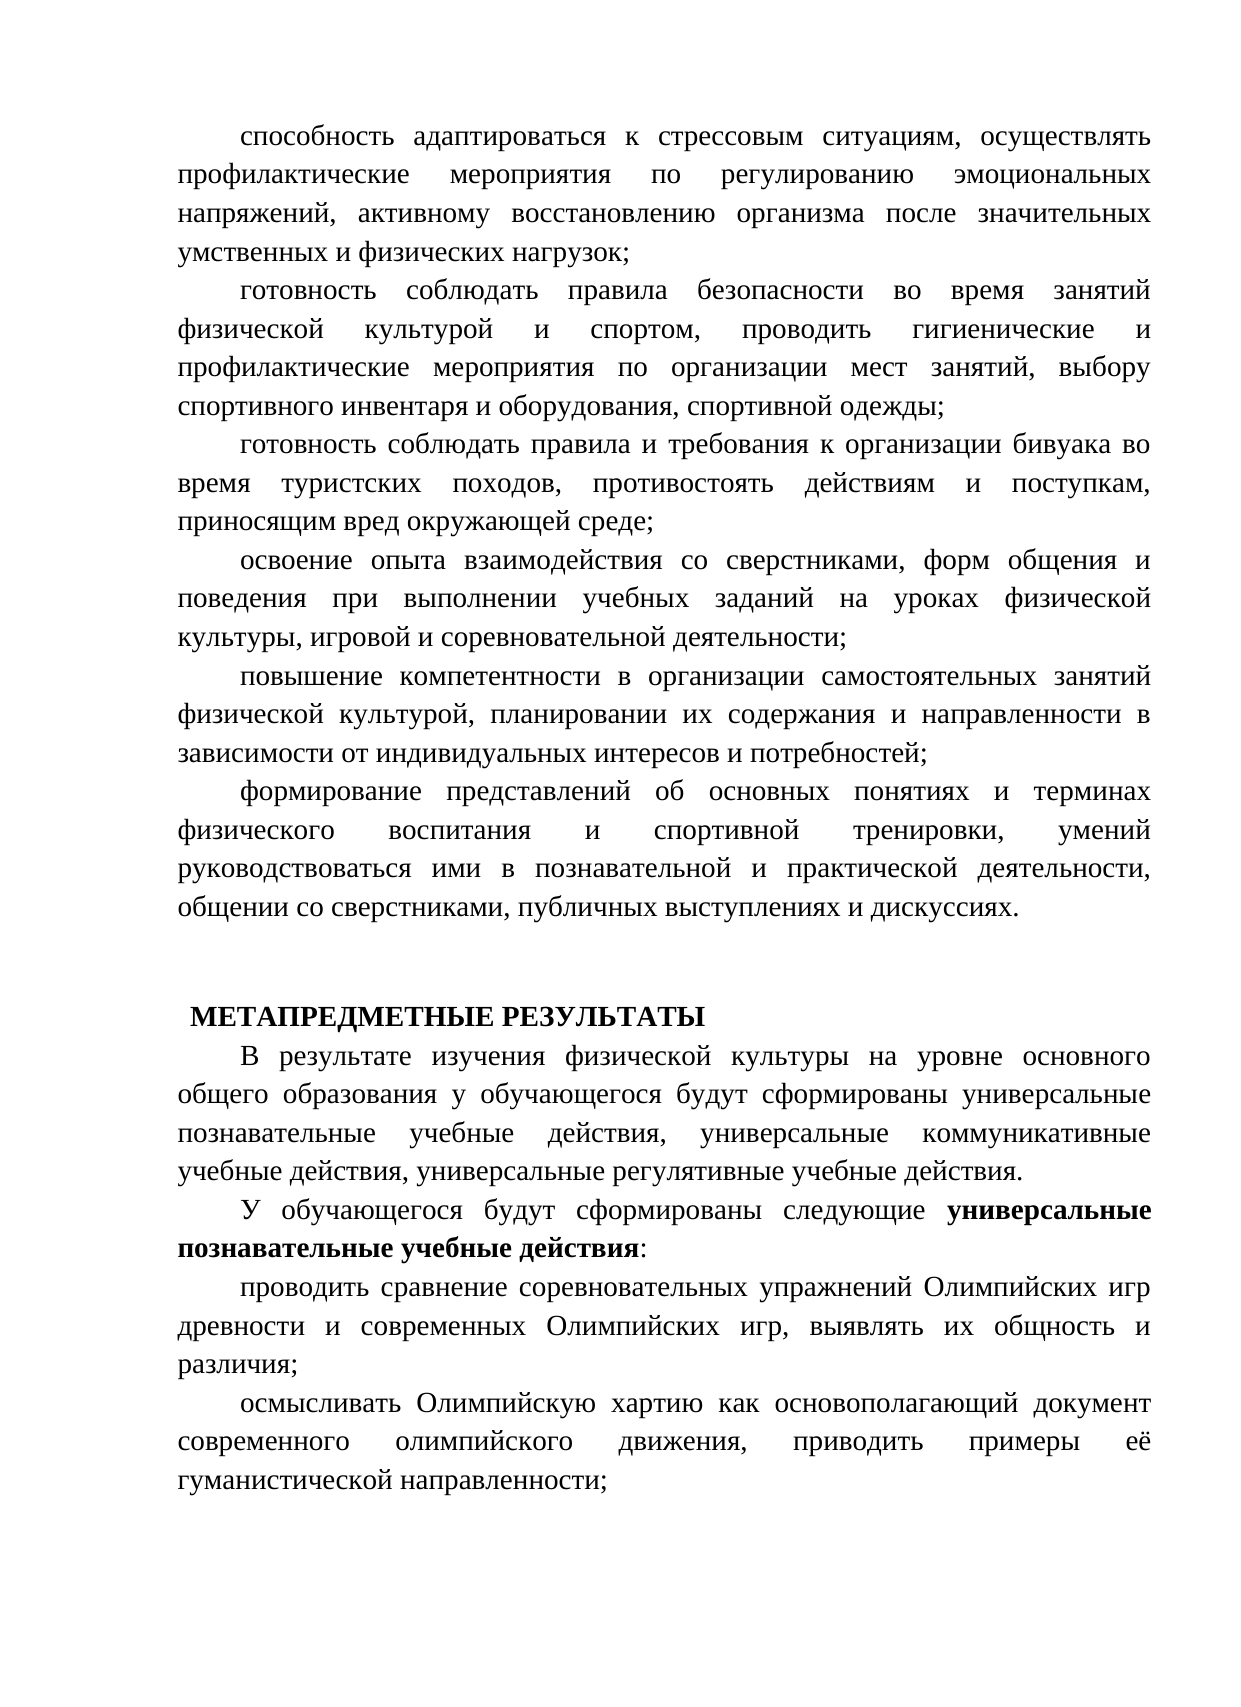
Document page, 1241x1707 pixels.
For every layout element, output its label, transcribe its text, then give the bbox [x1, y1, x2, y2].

text готовность соблюдать правила и требования к организации бивуака во время туристских походов, противостоять действиям и поступкам, приносящим вред окружающей среде; [177, 426, 1152, 537]
text формирование представлений об основных понятиях и терминах физического воспитания и спортивной тренировки, умений руководствоваться ими в познавательной и практической деятельности, общении со сверстниками, публичных выступлениях и дискуссиях. [177, 773, 1152, 922]
text У обучающегося будут сформированы следующие универсальные познавательные учебные действия: [177, 1192, 1152, 1264]
text освоение опыта взаимодействия со сверстниками, форм общения и поведения при выполнении учебных заданий на уроках физической культуры, игровой и соревновательной деятельности; [177, 542, 1152, 653]
text МЕТАПРЕДМЕТНЫЕ РЕЗУЛЬТАТЫ [190, 999, 1152, 1033]
text В результате изучения физической культуры на уровне основного общего образования у обучающегося будут сформированы универсальные познавательные учебные действия, универсальные коммуникативные учебные действия, универсальные регулятивные учебные действия. [177, 1038, 1152, 1187]
text повышение компетентности в организации самостоятельных занятий физической культурой, планировании их содержания и направленности в зависимости от индивидуальных интересов и потребностей; [177, 658, 1152, 768]
text способность адаптироваться к стрессовым ситуациям, осуществлять профилактические мероприятия по регулированию эмоциональных напряжений, активному восстановлению организма после значительных умственных и физических нагрузок; [177, 118, 1152, 267]
text готовность соблюдать правила безопасности во время занятий физической культурой и спортом, проводить гигиенические и профилактические мероприятия по организации мест занятий, выбору спортивного инвентаря и оборудования, спортивной одежды; [177, 272, 1152, 421]
text проводить сравнение соревновательных упражнений Олимпийских игр древности и современных Олимпийских игр, выявлять их общность и различия; [177, 1269, 1152, 1380]
text осмысливать Олимпийскую хартию как основополагающий документ современного олимпийского движения, приводить примеры её гуманистической направленности; [177, 1385, 1152, 1495]
